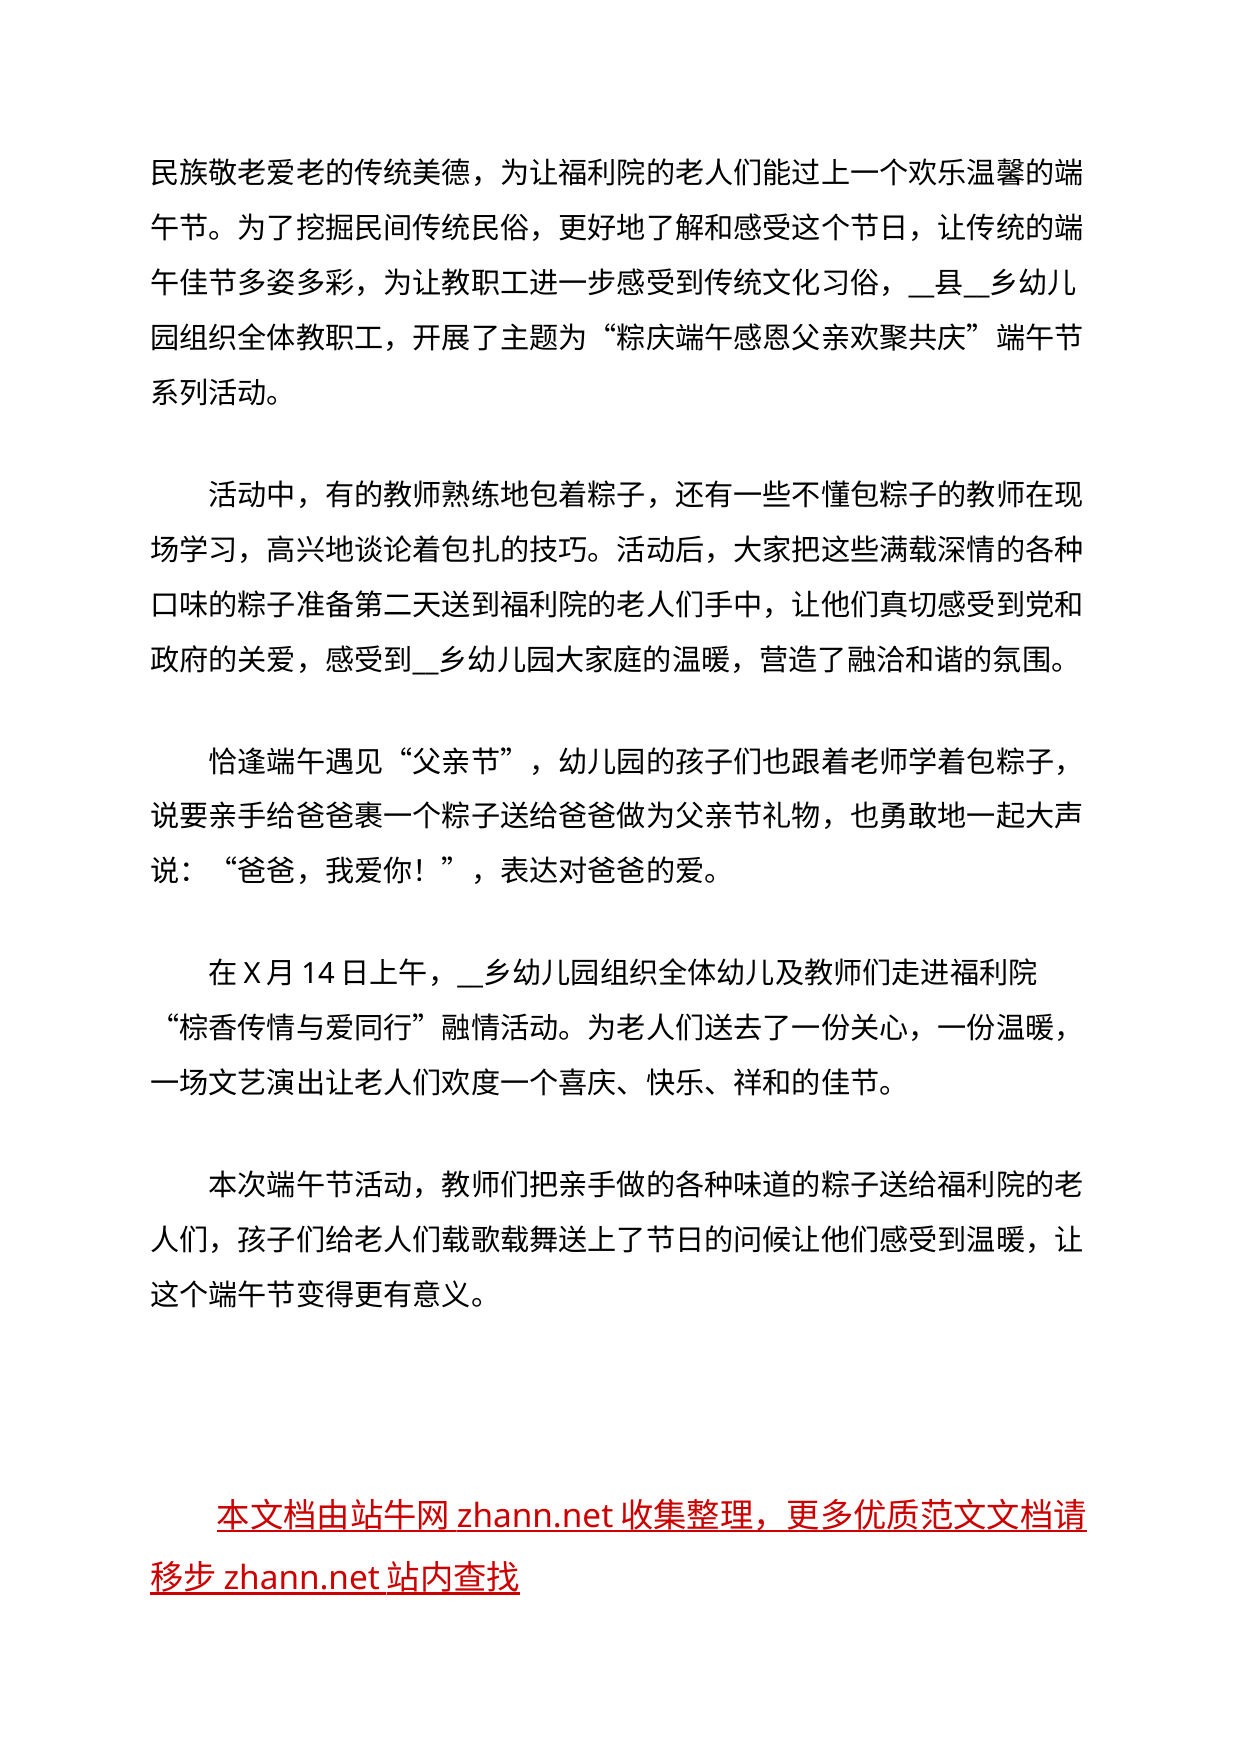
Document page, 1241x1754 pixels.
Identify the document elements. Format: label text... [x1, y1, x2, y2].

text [150, 150, 1090, 412]
text 在X月14日上午，__乡幼儿园组织全体幼儿及教师们走进福利院“棕香传情与爱同行”融情活动。为老人们送去了一份关心，一份温暖，一场文艺演出让老人们欢度一个喜庆、快乐、祥和的佳节。 [150, 950, 1090, 1102]
text 活动中，有的教师熟练地包着粽子，还有一些不懂包粽子的教师在现场学习，高兴地谈论着包扎的技巧。活动后，大家把这些满载深情的各种口味的粽子准备第二天送到福利院的老人们手中，让他们真切感受到党和政府的关爱，感受到__乡幼儿园大家庭的温暖，营造了融洽和谐的氛围。 [150, 471, 1090, 678]
text 恰逢端午遇见“父亲节”，幼儿园的孩子们也跟着老师学着包粽子，说要亲手给爸爸裹一个粽子送给爸爸做为父亲节礼物，也勇敢地一起大声说：“爸爸，我爱你！”，表达对爸爸的爱。 [150, 738, 1090, 890]
text 本文档由站牛网zhann.net收集整理，更多优质范文文档请移步zhann.net站内查找 [150, 1488, 1090, 1599]
text 本次端午节活动，教师们把亲手做的各种味道的粽子送给福利院的老人们，孩子们给老人们载歌载舞送上了节日的问候让他们感受到温暖，让这个端午节变得更有意义。 [150, 1161, 1090, 1313]
